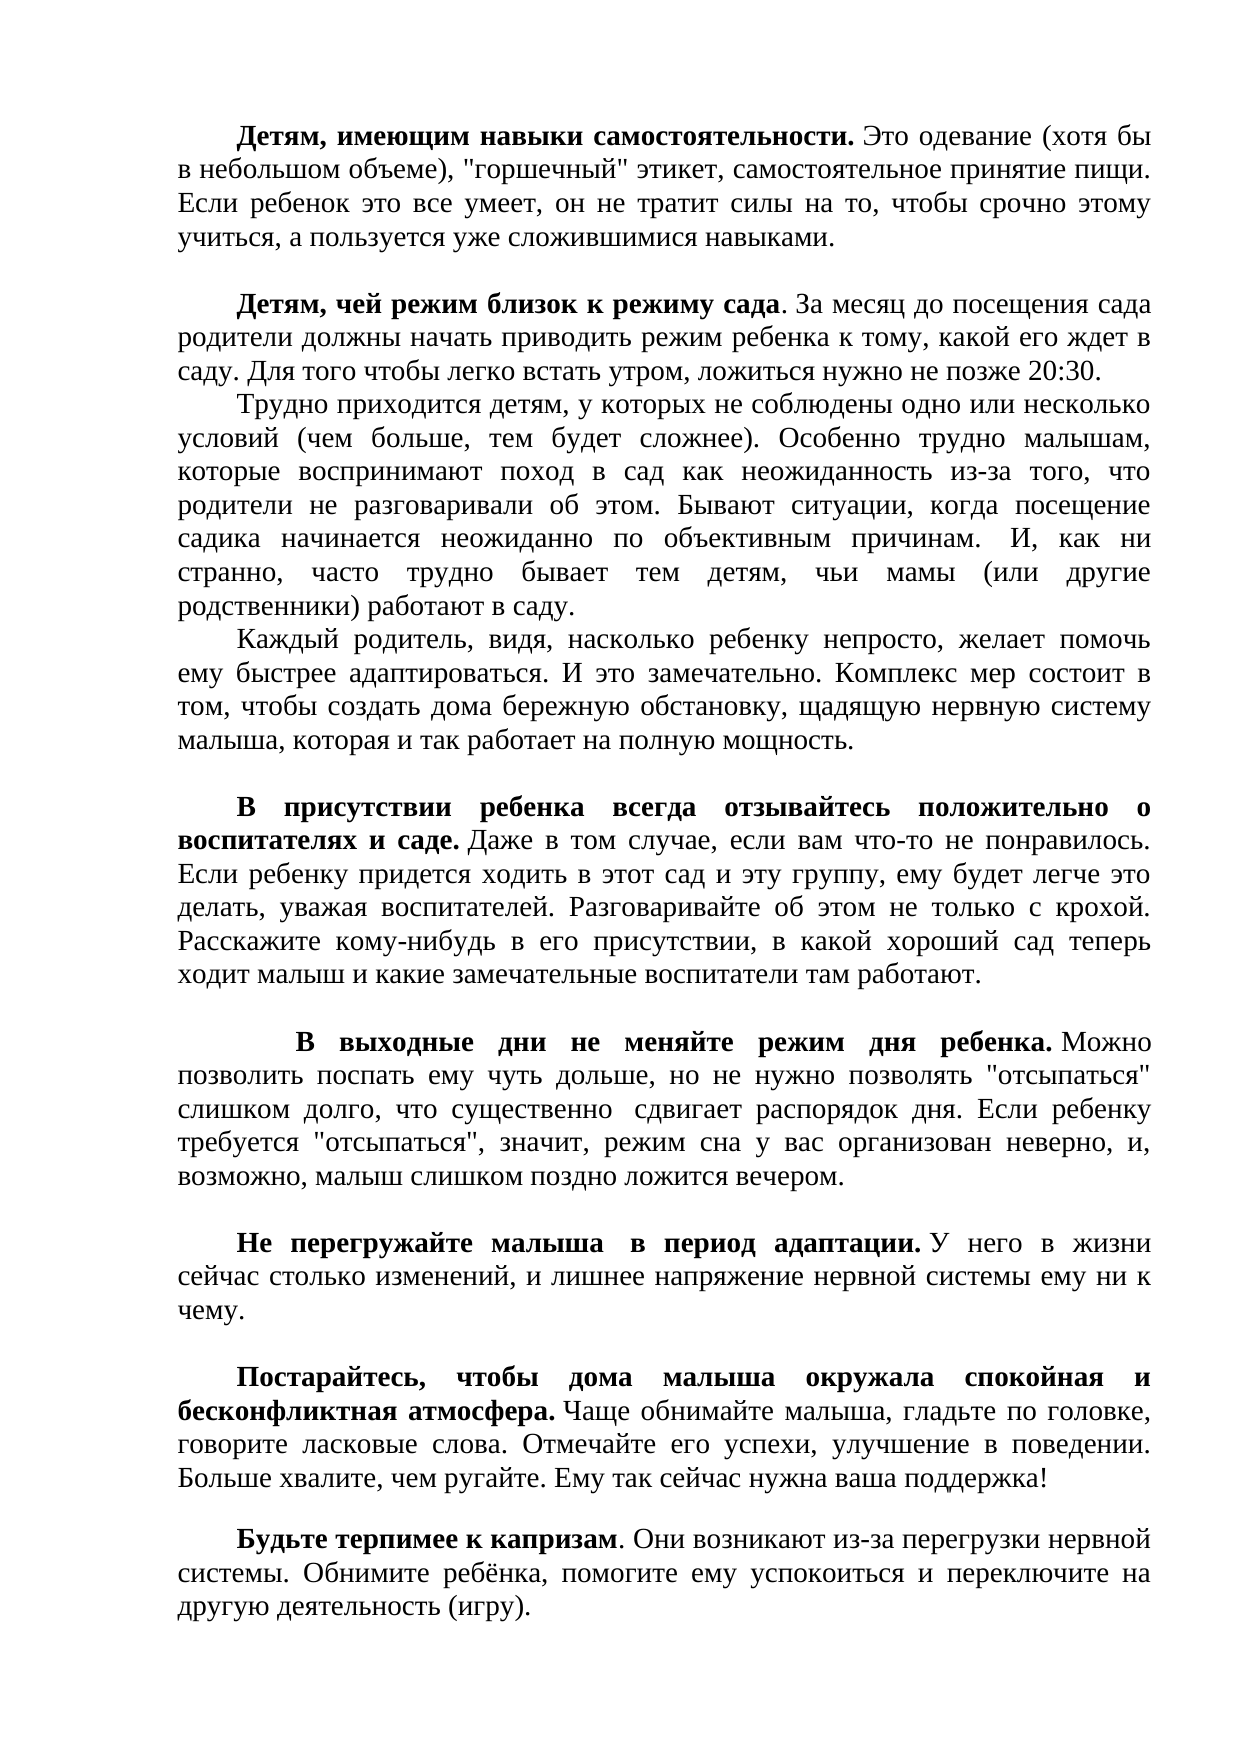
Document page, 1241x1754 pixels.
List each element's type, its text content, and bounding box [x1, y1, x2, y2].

text Детям, чей режим близок к режиму сада. За месяц до посещения сада родители должны начать приводить режим ребенка к тому, какой его ждет в саду. Для того чтобы легко встать утром, ложиться нужно не позже 20:30. [177, 420, 1152, 521]
text Каждый родитель, видя, насколько ребенку непросто, желает помочь ему быстрее адаптироваться. И это замечательно. Комплекс мер состоит в том, чтобы создать дома бережную обстановку, щадящую нервную систему малыша, которая и так работает на полную мощность. [177, 755, 1152, 889]
text Трудно приходится детям, у которых не соблюдены одно или несколько условий (чем больше, тем будет сложнее). Особенно трудно малышам, которые воспринимают поход в сад как неожиданность из-за того, что родители не разговаривали об этом. Бывают ситуации, когда посещение садика начинается неожиданно по объективным причинам. И, как ни странно, часто трудно бывает тем детям, чьи мамы (или другие родственники) работают в саду. [177, 521, 1152, 755]
text В выходные дни не меняйте режим дня ребенка. Можно позволить поспать ему чуть дольше, но не нужно позволять "отсыпаться" слишком долго, что существенно сдвигает распорядок дня. Если ребенку требуется "отсыпаться", значит, режим сна у вас организован неверно, и, возможно, малыш слишком поздно ложится вечером. [177, 1158, 1152, 1326]
text Детям, имеющим навыки самостоятельности. Это одевание (хотя бы в небольшом объеме), "горшечный" этикет, самостоятельное принятие пищи. Если ребенок это все умеет, он не тратит силы на то, чтобы срочно этому учиться, а пользуется уже сложившимися навыками. [177, 252, 1152, 386]
text Не перегружайте малыша в период адаптации. У него в жизни сейчас столько изменений, и лишнее напряжение нервной системы ему ни к чему. [177, 1359, 1152, 1460]
text В присутствии ребенка всегда отзывайтесь положительно о воспитателях и саде. Даже в том случае, если вам что-то не понравилось. Если ребенку придется ходить в этот сад и эту группу, ему будет легче это делать, уважая воспитателей. Разговаривайте об этом не только с крохой. Расскажите кому-нибудь в его присутствии, в какой хороший сад теперь ходит малыш и какие замечательные воспитатели там работают. [177, 923, 1152, 1124]
text Постарайтесь, чтобы дома малыша окружала спокойная и бесконфликтная атмосфера. Чаще обнимайте малыша, гладьте по головке, говорите ласковые слова. Отмечайте его успехи, улучшение в поведении. Больше хвалите, чем ругайте. Ему так сейчас нужна ваша поддержка! [177, 1493, 1152, 1627]
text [177, 118, 1152, 219]
